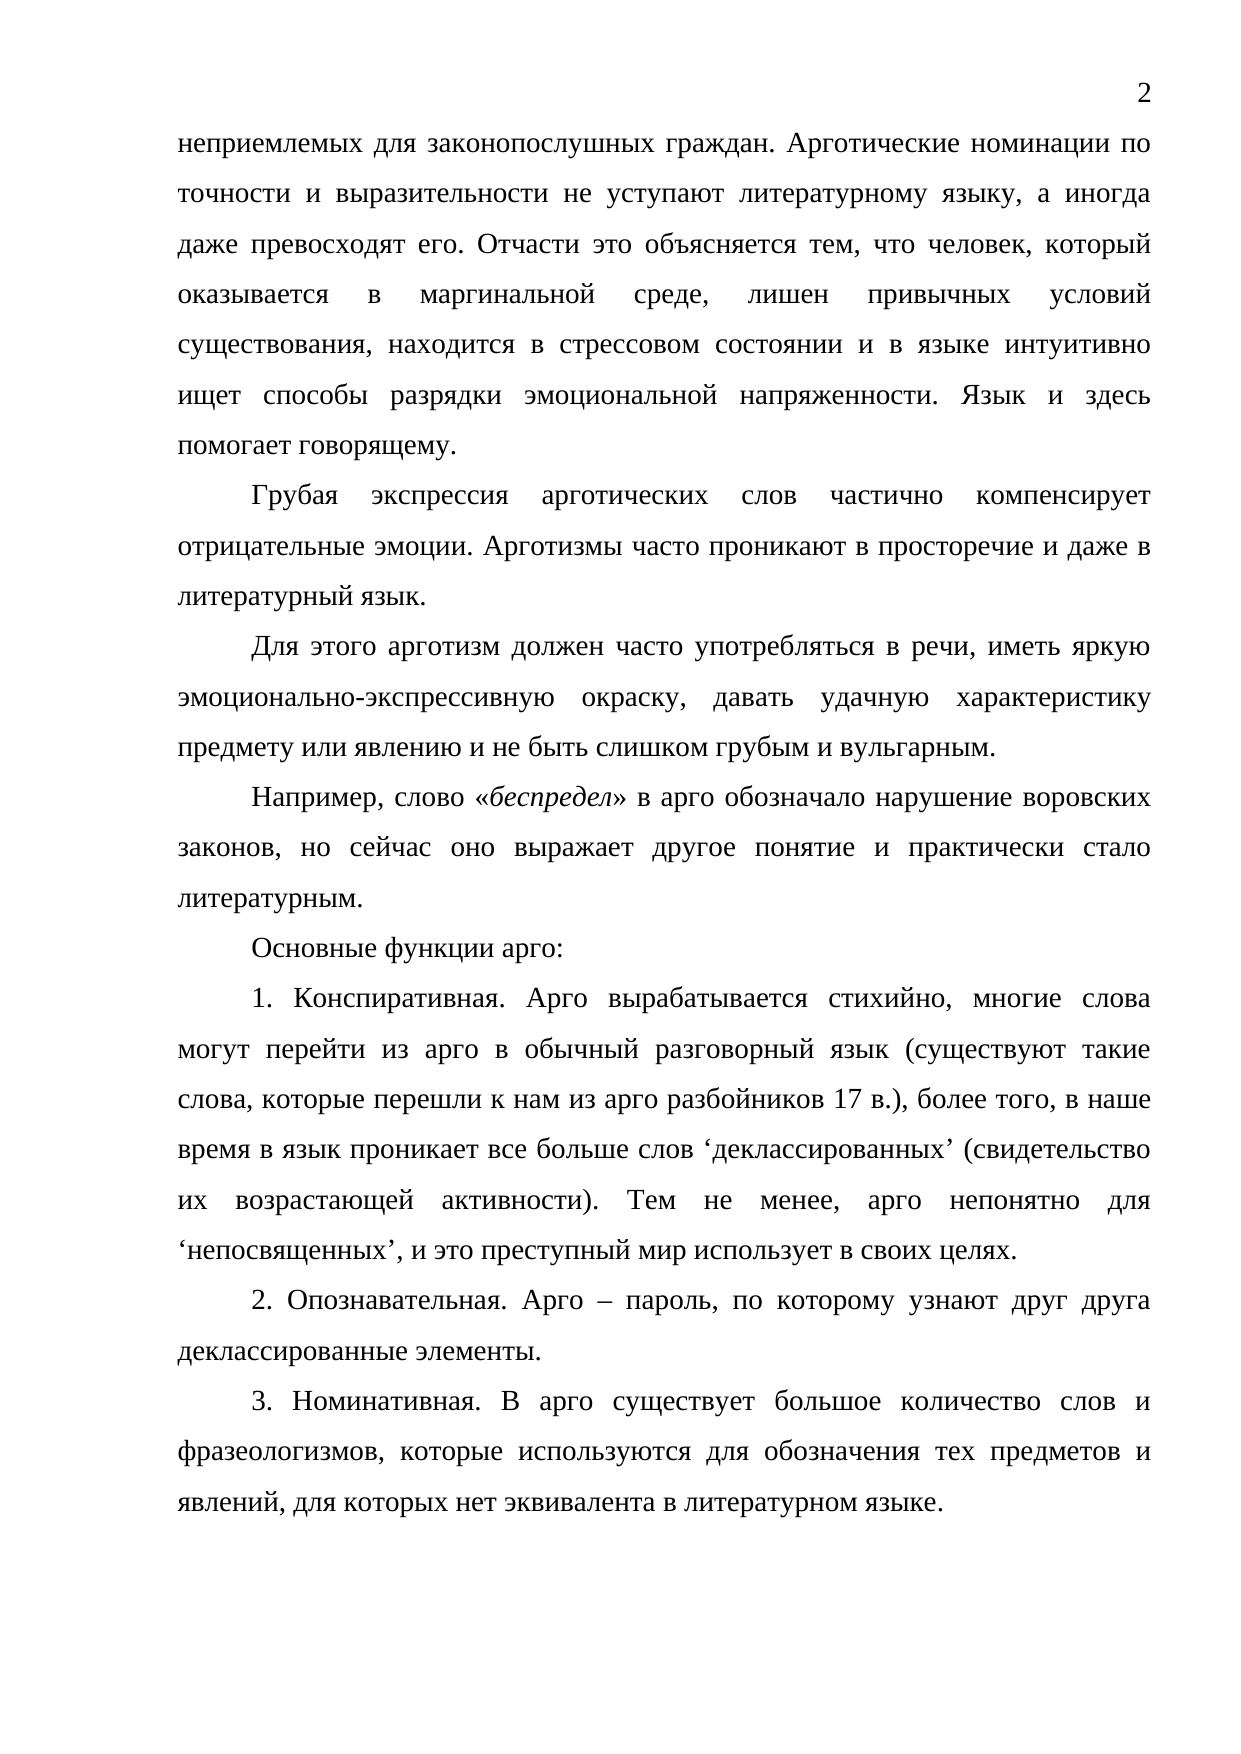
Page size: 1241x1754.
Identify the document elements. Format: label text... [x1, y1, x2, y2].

text 2. Опознавательная. Арго – пароль, по которому узнают друг друга деклассированные элементы. [177, 1282, 1152, 1366]
text Для этого арготизм должен часто употребляться в речи, иметь яркую эмоционально-экспрессивную окраску, давать удачную характеристику предмету или явлению и не быть слишком грубым и вульгарным. [177, 628, 1152, 762]
text 3. Номинативная. В арго существует большое количество слов и фразеологизмов, которые используются для обозначения тех предметов и явлений, для которых нет эквивалента в литературном языке. [177, 1383, 1152, 1517]
text Основные функции арго: [177, 930, 1152, 964]
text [177, 125, 1152, 461]
text 1. Конспиративная. Арго вырабатывается стихийно, многие слова могут перейти из арго в обычный разговорный язык (существуют такие слова, которые перешли к нам из арго разбойников 17 в.), более того, в наше время в язык проникает все больше слов ‘деклассированных’ (свидетельство их возрастающей активности). Тем не менее, арго непонятно для ‘непосвященных’, и это преступный мир использует в своих целях. [177, 981, 1152, 1266]
text Например, слово «беспредел» в арго обозначало нарушение воровских законов, но сейчас оно выражает другое понятие и практически стало литературным. [177, 779, 1152, 913]
text Грубая экспрессия арготических слов частично компенсирует отрицательные эмоции. Арготизмы часто проникают в просторечие и даже в литературный язык. [177, 477, 1152, 612]
